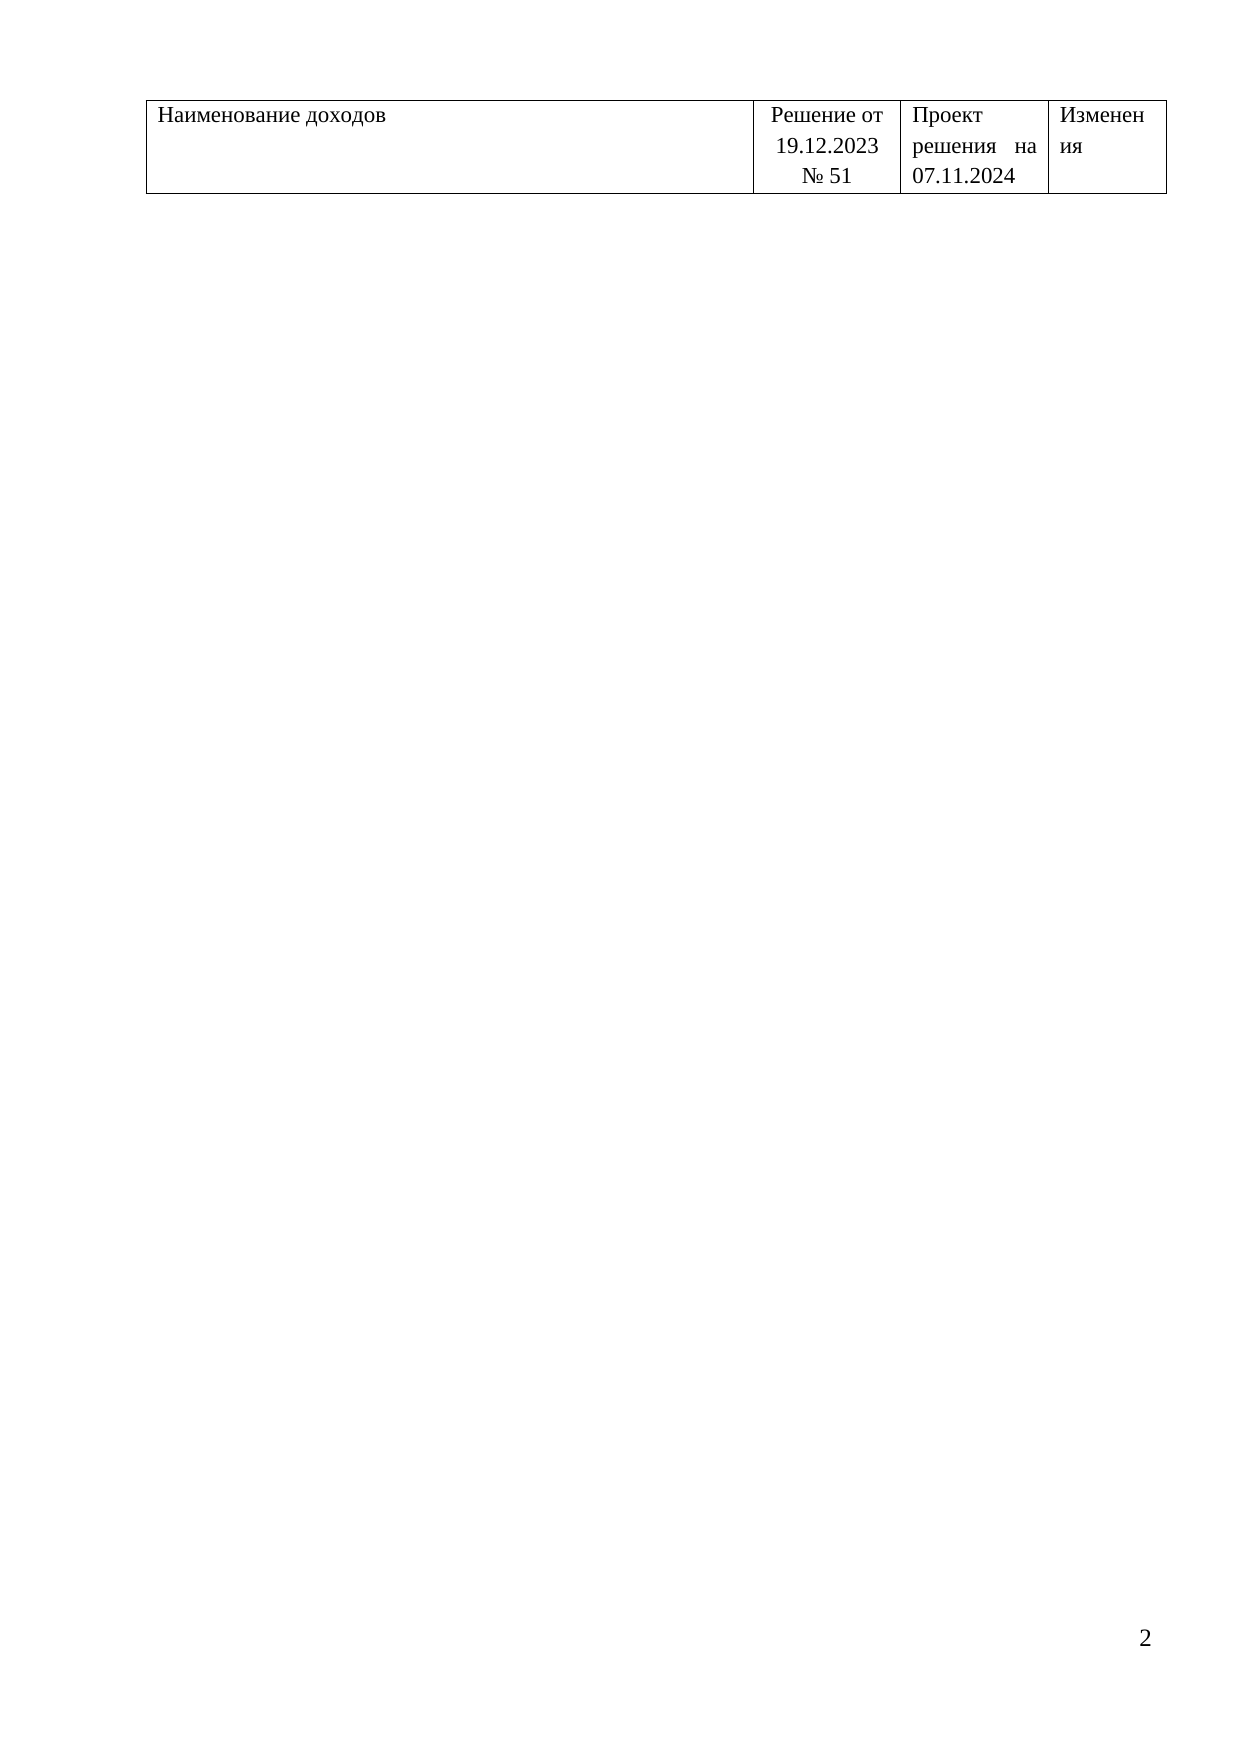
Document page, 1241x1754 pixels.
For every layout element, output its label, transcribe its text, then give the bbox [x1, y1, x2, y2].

table_header Проект решения на 07.11.2024 [901, 101, 1048, 192]
table_header Решение от 19.12.2023 № 51 [754, 101, 900, 192]
table_header Наименование доходов [147, 101, 753, 192]
table_header Изменения [1049, 101, 1166, 192]
